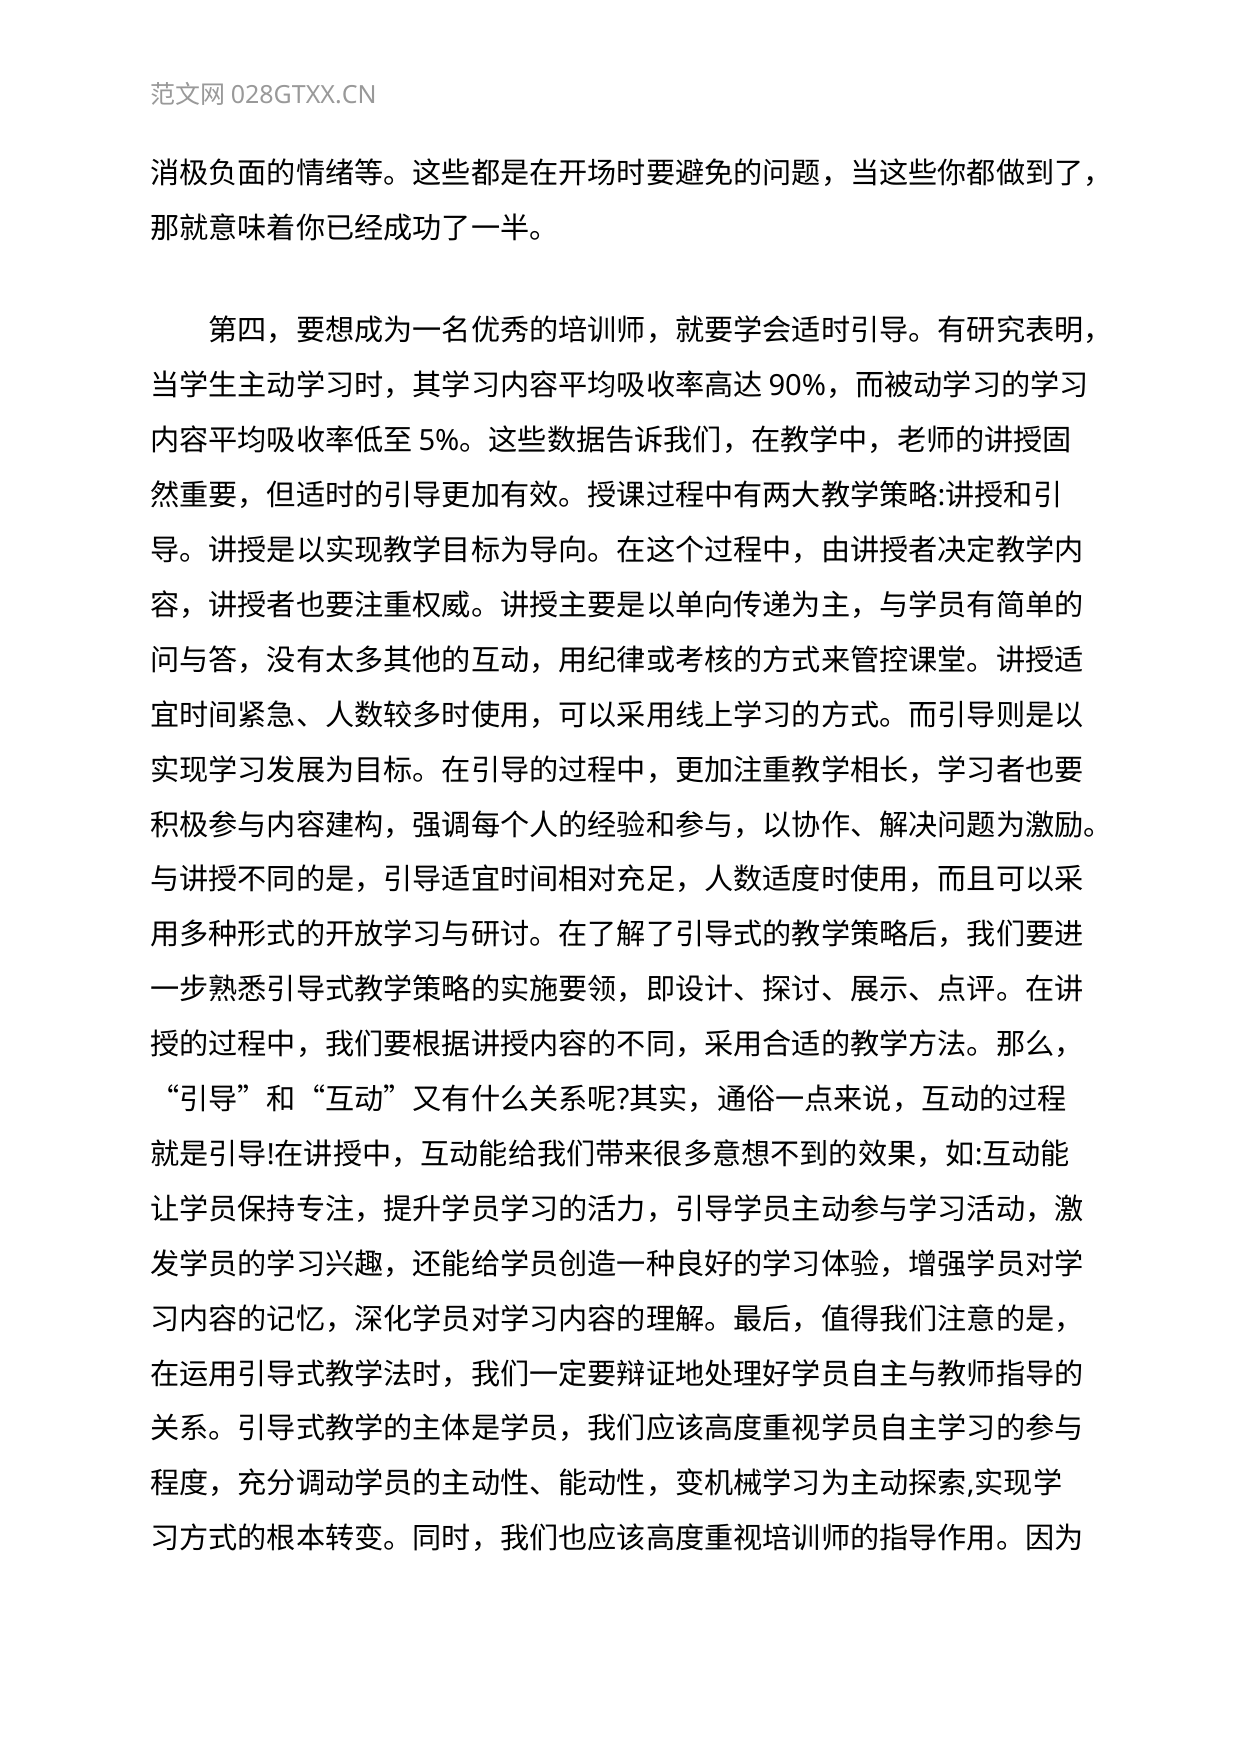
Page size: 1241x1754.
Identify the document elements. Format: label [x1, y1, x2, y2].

text [150, 150, 1090, 247]
text [150, 307, 1090, 1557]
